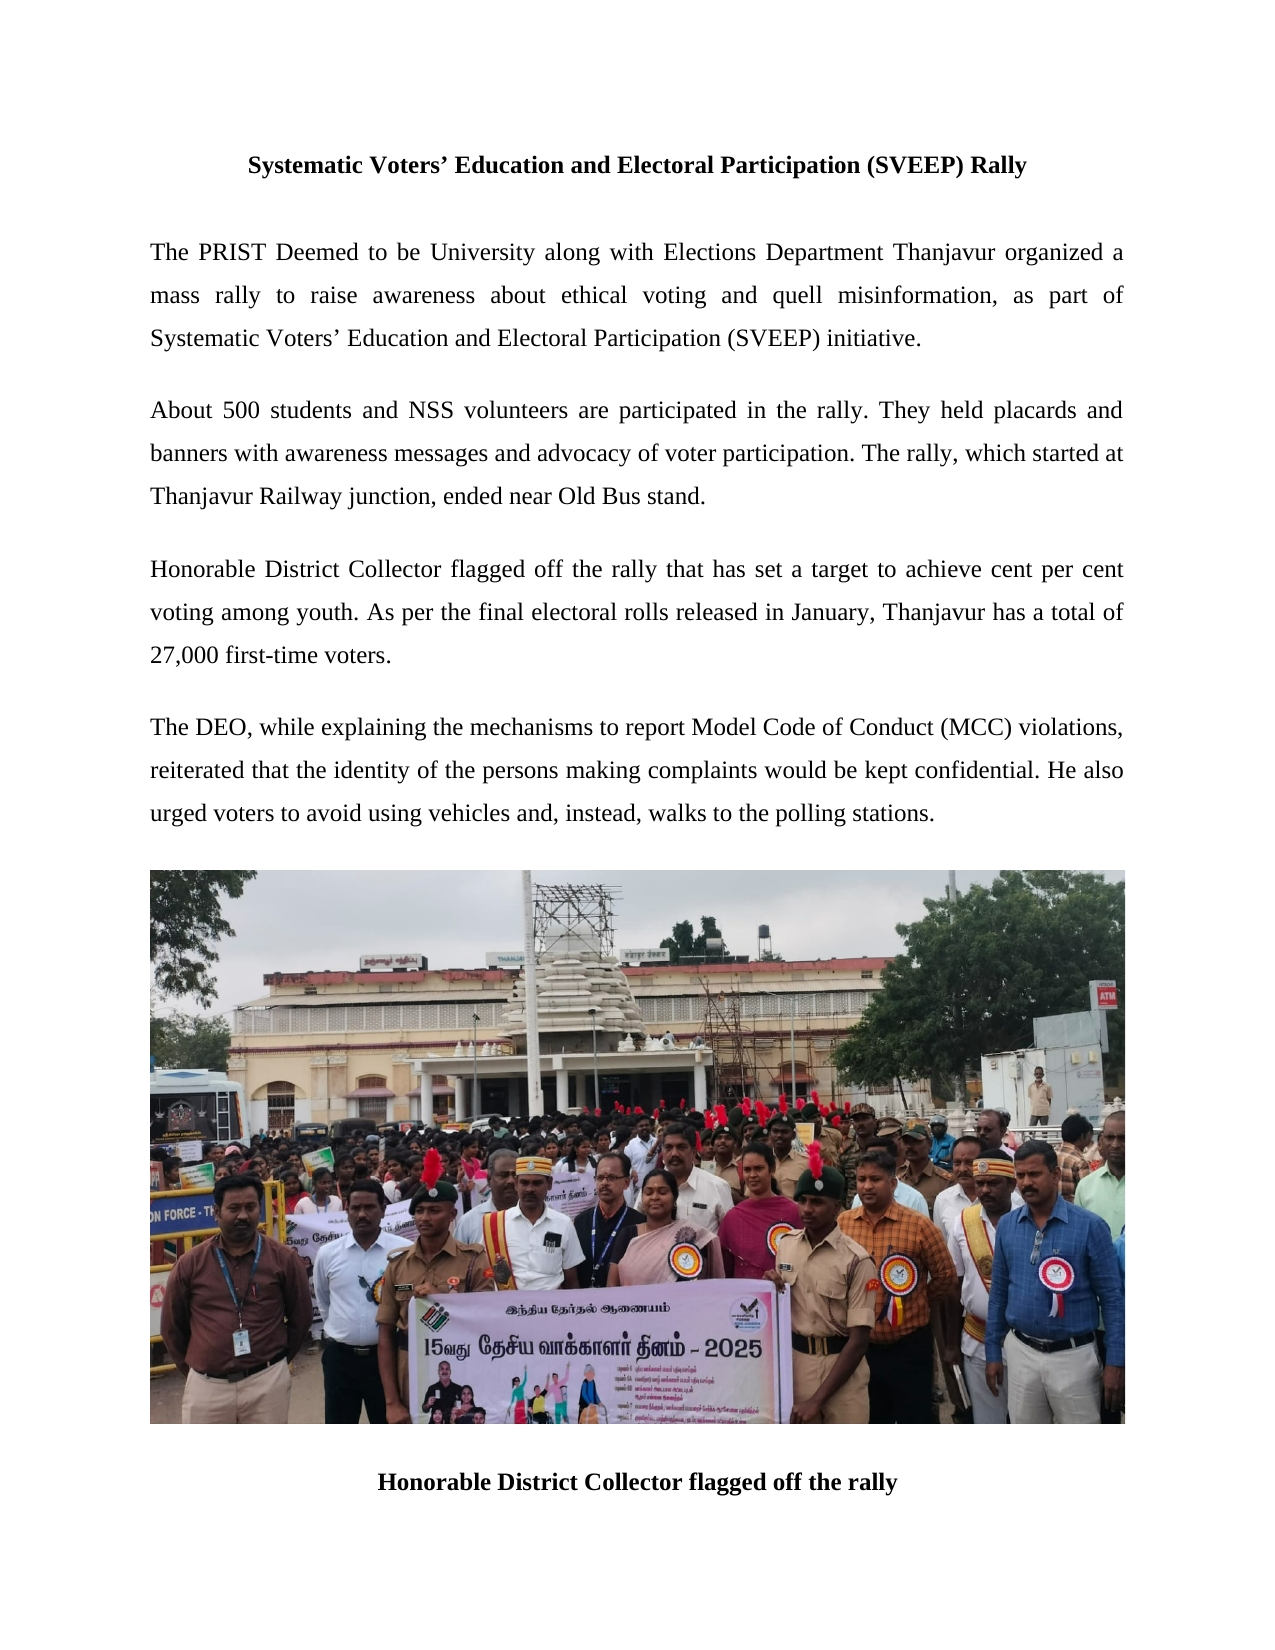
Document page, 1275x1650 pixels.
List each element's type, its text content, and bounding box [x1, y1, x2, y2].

text Honorable District Collector flagged off the rally that has set a target to achieve cent per cent voting among youth. As per the final electoral rolls released in January, Thanjavur has a total of 27,000 first-time voters. [150, 554, 1125, 669]
text The PRIST Deemed to be University along with Elections Department Thanjavur organized a mass rally to raise awareness about ethical voting and quell misinformation, as part of Systematic Voters’ Education and Electoral Participation (SVEEP) initiative. [150, 237, 1125, 352]
text Systematic Voters’ Education and Electoral Participation (SVEEP) Rally [150, 150, 1125, 179]
text About 500 students and NSS volunteers are participated in the rally. They held placards and banners with awareness messages and advocacy of voter participation. The rally, which started at Thanjavur Railway junction, ended near Old Bus stand. [150, 395, 1125, 510]
text The DEO, while explaining the mechanisms to report Model Code of Conduct (MCC) violations, reiterated that the identity of the persons making complaints would be kept confidential. He also urged voters to avoid using vehicles and, instead, walks to the polling stations. [150, 712, 1125, 827]
text Honorable District Collector flagged off the rally [150, 1467, 1125, 1496]
picture [150, 870, 1125, 1424]
